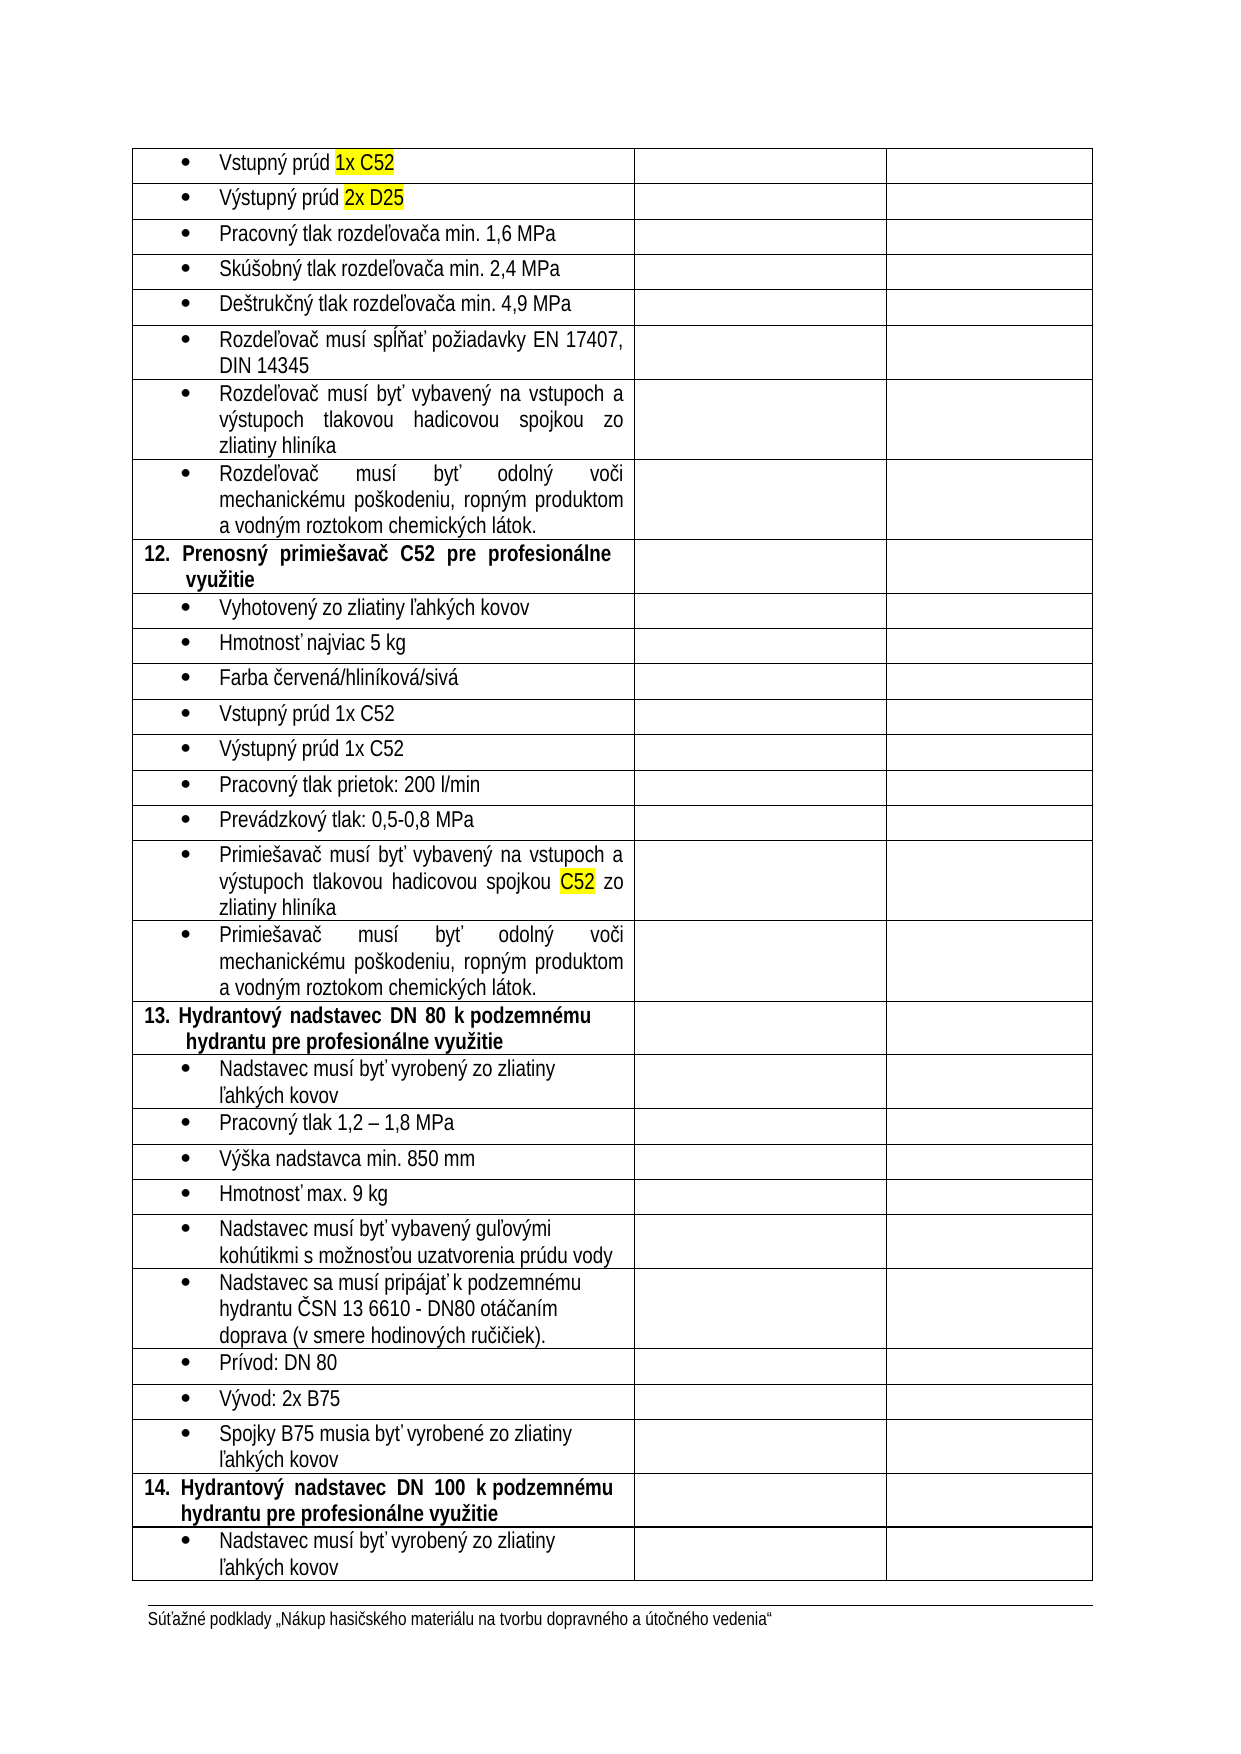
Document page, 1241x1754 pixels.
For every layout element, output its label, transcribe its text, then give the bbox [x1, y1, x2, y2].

table_cell [635, 149, 886, 183]
table_cell [635, 1269, 886, 1348]
table_cell [635, 1420, 886, 1473]
table_cell [635, 1385, 886, 1419]
table_cell [635, 921, 886, 1001]
table_cell Deštrukčný tlak rozdeľovača min. 4,9 MPa [133, 290, 634, 325]
table_cell Nadstavec musí byť vybavený guľovými kohútikmi s možnosťou uzatvorenia prúdu vody [133, 1215, 634, 1268]
table_cell [887, 664, 1092, 699]
table_cell [635, 220, 886, 254]
table_cell [635, 460, 886, 539]
table_cell [635, 1055, 886, 1108]
table_cell [635, 380, 886, 458]
table_cell 14. Hydrantový nadstavec DN 100 k podzemnému hydrantu pre profesionálne využitie [133, 1474, 634, 1526]
table_cell [635, 1180, 886, 1214]
table_cell [635, 735, 886, 769]
table_cell [887, 1269, 1092, 1348]
table_cell Výška nadstavca min. 850 mm [133, 1145, 634, 1179]
table_cell [635, 806, 886, 840]
table_cell Farba červená/hliníková/sivá [133, 664, 634, 699]
table_cell Vstupný prúd 1x C52 [133, 149, 634, 183]
table_cell Vývod: 2x B75 [133, 1385, 634, 1419]
table_cell [887, 771, 1092, 805]
table_cell Nadstavec musí byť vyrobený zo zliatiny ľahkých kovov [133, 1055, 634, 1108]
table_cell Prevádzkový tlak: 0,5-0,8 MPa [133, 806, 634, 840]
table_cell Pracovný tlak rozdeľovača min. 1,6 MPa [133, 220, 634, 254]
table_cell 13. Hydrantový nadstavec DN 80 k podzemnému hydrantu pre profesionálne využitie [133, 1002, 634, 1054]
table_cell [887, 1055, 1092, 1108]
table_cell [635, 1002, 886, 1054]
table_cell [887, 1420, 1092, 1473]
table_cell Primiešavač musí byť odolný voči mechanickému poškodeniu, ropným produktom a vodným roztokom chemických látok. [133, 921, 634, 1001]
table_cell [887, 841, 1092, 920]
table_cell [635, 255, 886, 289]
table_cell [887, 1145, 1092, 1179]
table_cell [635, 184, 886, 218]
table_cell Rozdeľovač musí byť vybavený na vstupoch a výstupoch tlakovou hadicovou spojkou zo zliatiny hliníka [133, 380, 634, 458]
table_cell Spojky B75 musia byť vyrobené zo zliatiny ľahkých kovov [133, 1420, 634, 1473]
table_cell [635, 1215, 886, 1268]
table_cell Vyhotovený zo zliatiny ľahkých kovov [133, 594, 634, 628]
table_cell [635, 700, 886, 734]
table_cell [887, 735, 1092, 769]
table_cell [887, 1385, 1092, 1419]
table_cell [887, 1215, 1092, 1268]
table_cell [635, 841, 886, 920]
table_cell [887, 380, 1092, 458]
table_cell [887, 290, 1092, 325]
table_cell [635, 594, 886, 628]
table_cell [887, 184, 1092, 218]
table_cell [887, 806, 1092, 840]
table_cell [635, 1528, 886, 1580]
table_cell Prívod: DN 80 [133, 1349, 634, 1383]
table_cell [887, 326, 1092, 378]
table_cell Výstupný prúd 1x C52 [133, 735, 634, 769]
table_cell [887, 1349, 1092, 1383]
table_cell Nadstavec musí byť vyrobený zo zliatiny ľahkých kovov [133, 1528, 634, 1580]
table_cell [635, 771, 886, 805]
table_cell [887, 629, 1092, 663]
table_cell 12. Prenosný primiešavač C52 pre profesionálne využitie [133, 540, 634, 592]
table_cell [887, 1109, 1092, 1143]
table_cell [635, 290, 886, 325]
table_cell Pracovný tlak prietok: 200 l/min [133, 771, 634, 805]
table_cell Primiešavač musí byť vybavený na vstupoch a výstupoch tlakovou hadicovou spojkou C52 zo zliatiny hliníka [133, 841, 634, 920]
table_cell [887, 540, 1092, 592]
table_cell Vstupný prúd 1x C52 [133, 700, 634, 734]
table_cell [635, 664, 886, 699]
table_cell [635, 629, 886, 663]
table_cell [887, 460, 1092, 539]
table_cell [887, 149, 1092, 183]
table_cell Nadstavec sa musí pripájať k podzemnému hydrantu ČSN 13 6610 - DN80 otáčaním doprava (v smere hodinových ručičiek). [133, 1269, 634, 1348]
table_cell [635, 1145, 886, 1179]
table_cell [635, 1109, 886, 1143]
table_cell [635, 326, 886, 378]
table_cell [887, 1002, 1092, 1054]
table_cell Skúšobný tlak rozdeľovača min. 2,4 MPa [133, 255, 634, 289]
table_cell [887, 594, 1092, 628]
table_cell [635, 540, 886, 592]
table_cell Rozdeľovač musí spĺňať požiadavky EN 17407, DIN 14345 [133, 326, 634, 378]
table_cell [635, 1474, 886, 1526]
table_cell [887, 255, 1092, 289]
table_cell Rozdeľovač musí byť odolný voči mechanickému poškodeniu, ropným produktom a vodným roztokom chemických látok. [133, 460, 634, 539]
table_cell Hmotnosť najviac 5 kg [133, 629, 634, 663]
table_cell [887, 921, 1092, 1001]
table_cell Výstupný prúd 2x D25 [133, 184, 634, 218]
table_cell [887, 1528, 1092, 1580]
table_cell Pracovný tlak 1,2 – 1,8 MPa [133, 1109, 634, 1143]
table_cell [887, 220, 1092, 254]
table_cell [887, 1180, 1092, 1214]
table_cell [887, 700, 1092, 734]
table_cell [635, 1349, 886, 1383]
table_cell Hmotnosť max. 9 kg [133, 1180, 634, 1214]
table_cell [887, 1474, 1092, 1526]
